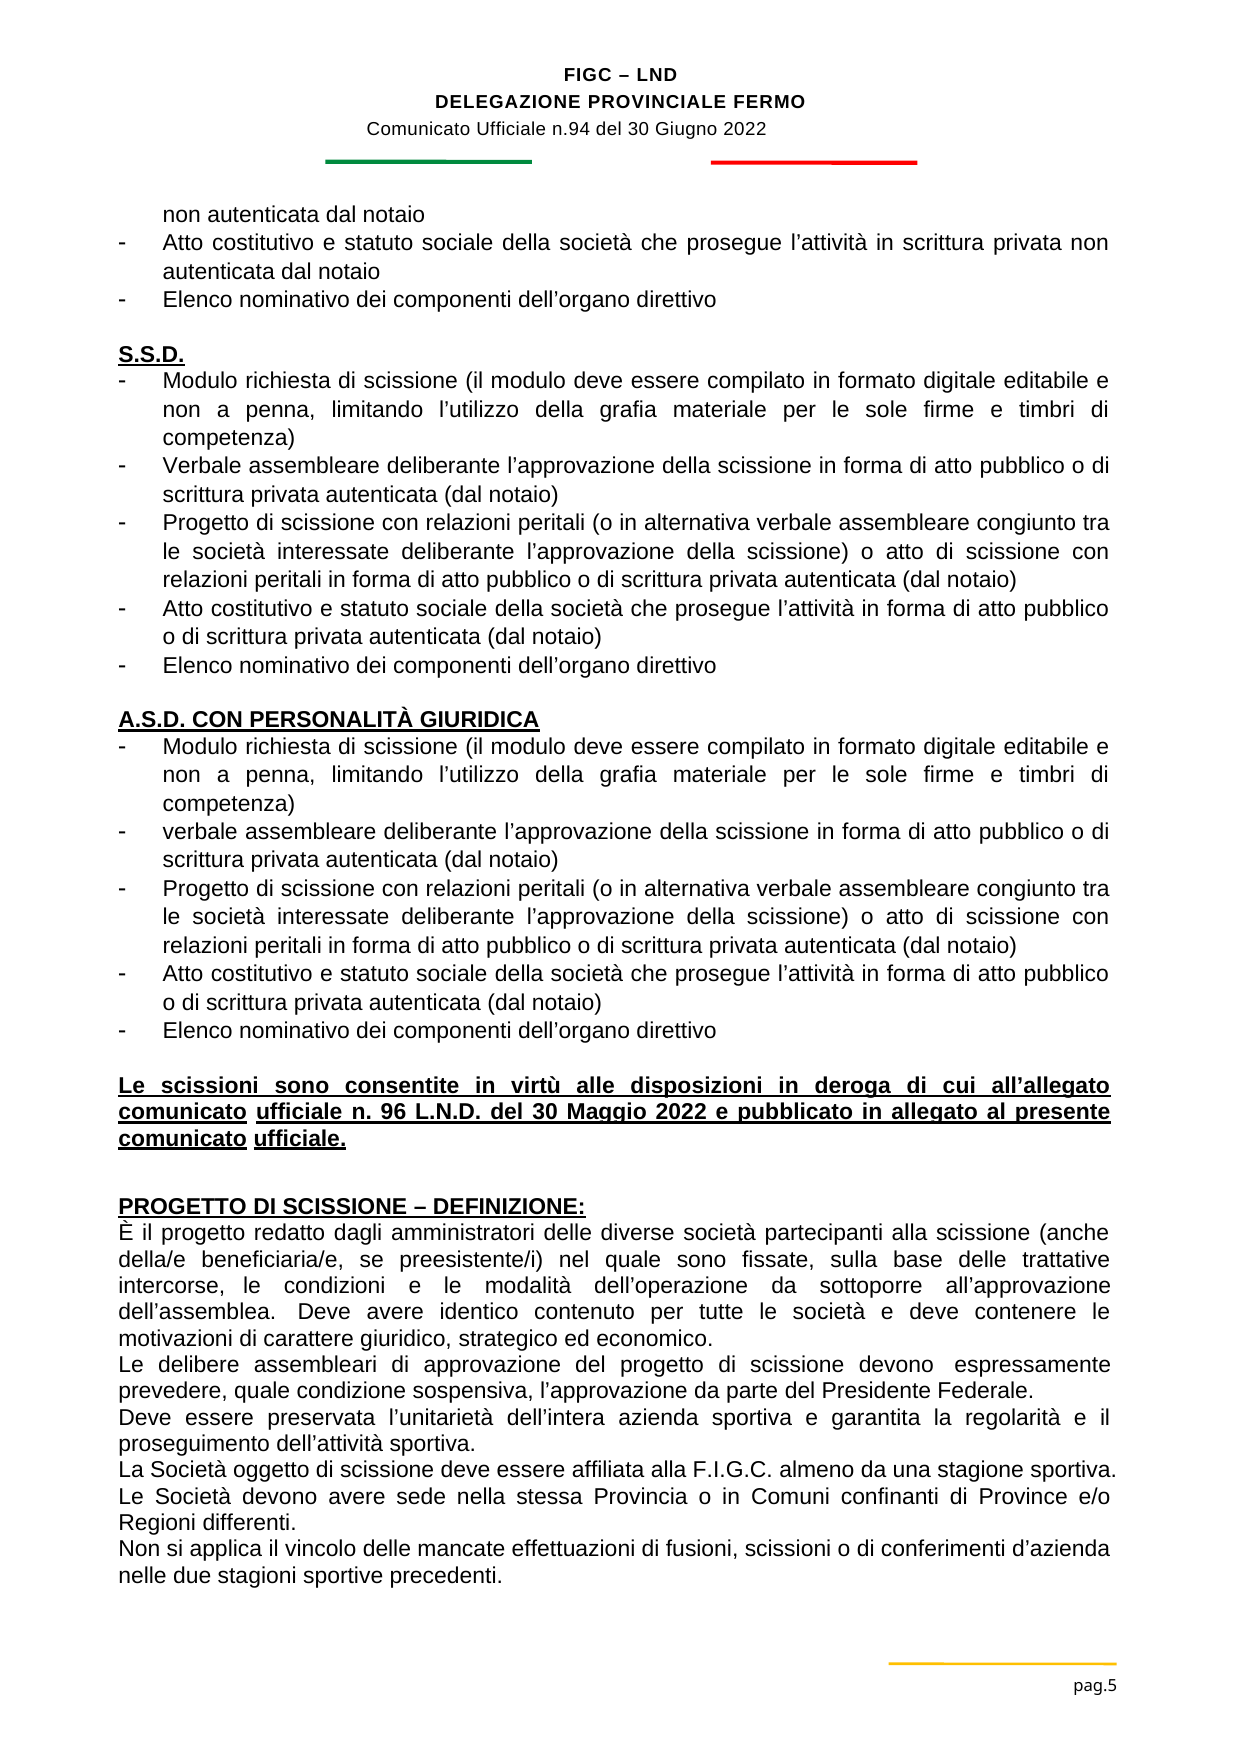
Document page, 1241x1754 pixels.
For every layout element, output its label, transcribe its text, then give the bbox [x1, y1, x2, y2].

list Progetto di scissione con relazioni peritali (o in alternativa verbale assembleare congiunto tra le società interessate deliberante l’approvazione della scissione) o atto di scissione con relazioni peritali in forma di atto pubblico o di scrittura privata autenticata (dal notaio) [118, 875, 1111, 958]
text Le Società devono avere sede nella stessa Provincia o in Comuni confinanti di Province e/o Regioni differenti. [118, 1483, 1111, 1535]
list Verbale assembleare deliberante l’approvazione della scissione in forma di atto pubblico o di scrittura privata autenticata (dal notaio) [118, 452, 1111, 507]
list Atto costitutivo e statuto sociale della società che prosegue l’attività in forma di atto pubblico o di scrittura privata autenticata (dal notaio) [118, 595, 1111, 649]
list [118, 201, 1111, 227]
text S.S.D. [118, 341, 1122, 367]
text È il progetto redatto dagli amministratori delle diverse società partecipanti alla scissione (anche della/e beneficiaria/e, se preesistente/i) nel quale sono fissate, sulla base delle trattative intercorse, le condizioni e le modalità dell’operazione da sottoporre all’approvazione dell’assemblea. Deve avere identico contenuto per tutte le società e deve contenere le motivazioni di carattere giuridico, strategico ed economico. [118, 1219, 1111, 1351]
text A.S.D. CON PERSONALITÀ GIURIDICA [118, 706, 1122, 733]
text Deve essere preservata l’unitarietà dell’intera azienda sportiva e garantita la regolarità e il proseguimento dell’attività sportiva. [118, 1404, 1110, 1456]
text Le scissioni sono consentite in virtù alle disposizioni in deroga di cui all’allegato comunicato ufficiale n. 96 L.N.D. del 30 Maggio 2022 e pubblicato in allegato al presente comunicato ufficiale. [118, 1072, 1111, 1095]
list Atto costitutivo e statuto sociale della società che prosegue l’attività in scrittura privata non autenticata dal notaio [118, 229, 1111, 284]
text La Società oggetto di scissione deve essere affiliata alla F.I.G.C. almeno da una stagione sportiva. [118, 1456, 1122, 1483]
list Elenco nominativo dei componenti dell’organo direttivo [118, 1017, 1111, 1043]
list Atto costitutivo e statuto sociale della società che prosegue l’attività in forma di atto pubblico o di scrittura privata autenticata (dal notaio) [118, 960, 1111, 1015]
list Elenco nominativo dei componenti dell’organo direttivo [118, 652, 1111, 678]
text Le scissioni sono consentite in virtù alle disposizioni in deroga di cui all’allegato comunicato ufficiale n. 96 L.N.D. del 30 Maggio 2022 e pubblicato in allegato al presente comunicato ufficiale. [118, 1097, 1111, 1151]
list Progetto di scissione con relazioni peritali (o in alternativa verbale assembleare congiunto tra le società interessate deliberante l’approvazione della scissione) o atto di scissione con relazioni peritali in forma di atto pubblico o di scrittura privata autenticata (dal notaio) [118, 509, 1111, 593]
text PROGETTO DI SCISSIONE – DEFINIZIONE: [118, 1193, 1122, 1219]
text Non si applica il vincolo delle mancate effettuazioni di fusioni, scissioni o di conferimenti d’azienda nelle due stagioni sportive precedenti. [118, 1535, 1111, 1588]
list Elenco nominativo dei componenti dell’organo direttivo [118, 286, 1111, 312]
text Le delibere assembleari di approvazione del progetto di scissione devono espressamente prevedere, quale condizione sospensiva, l’approvazione da parte del Presidente Federale. [118, 1351, 1111, 1404]
list verbale assembleare deliberante l’approvazione della scissione in forma di atto pubblico o di scrittura privata autenticata (dal notaio) [118, 818, 1111, 873]
